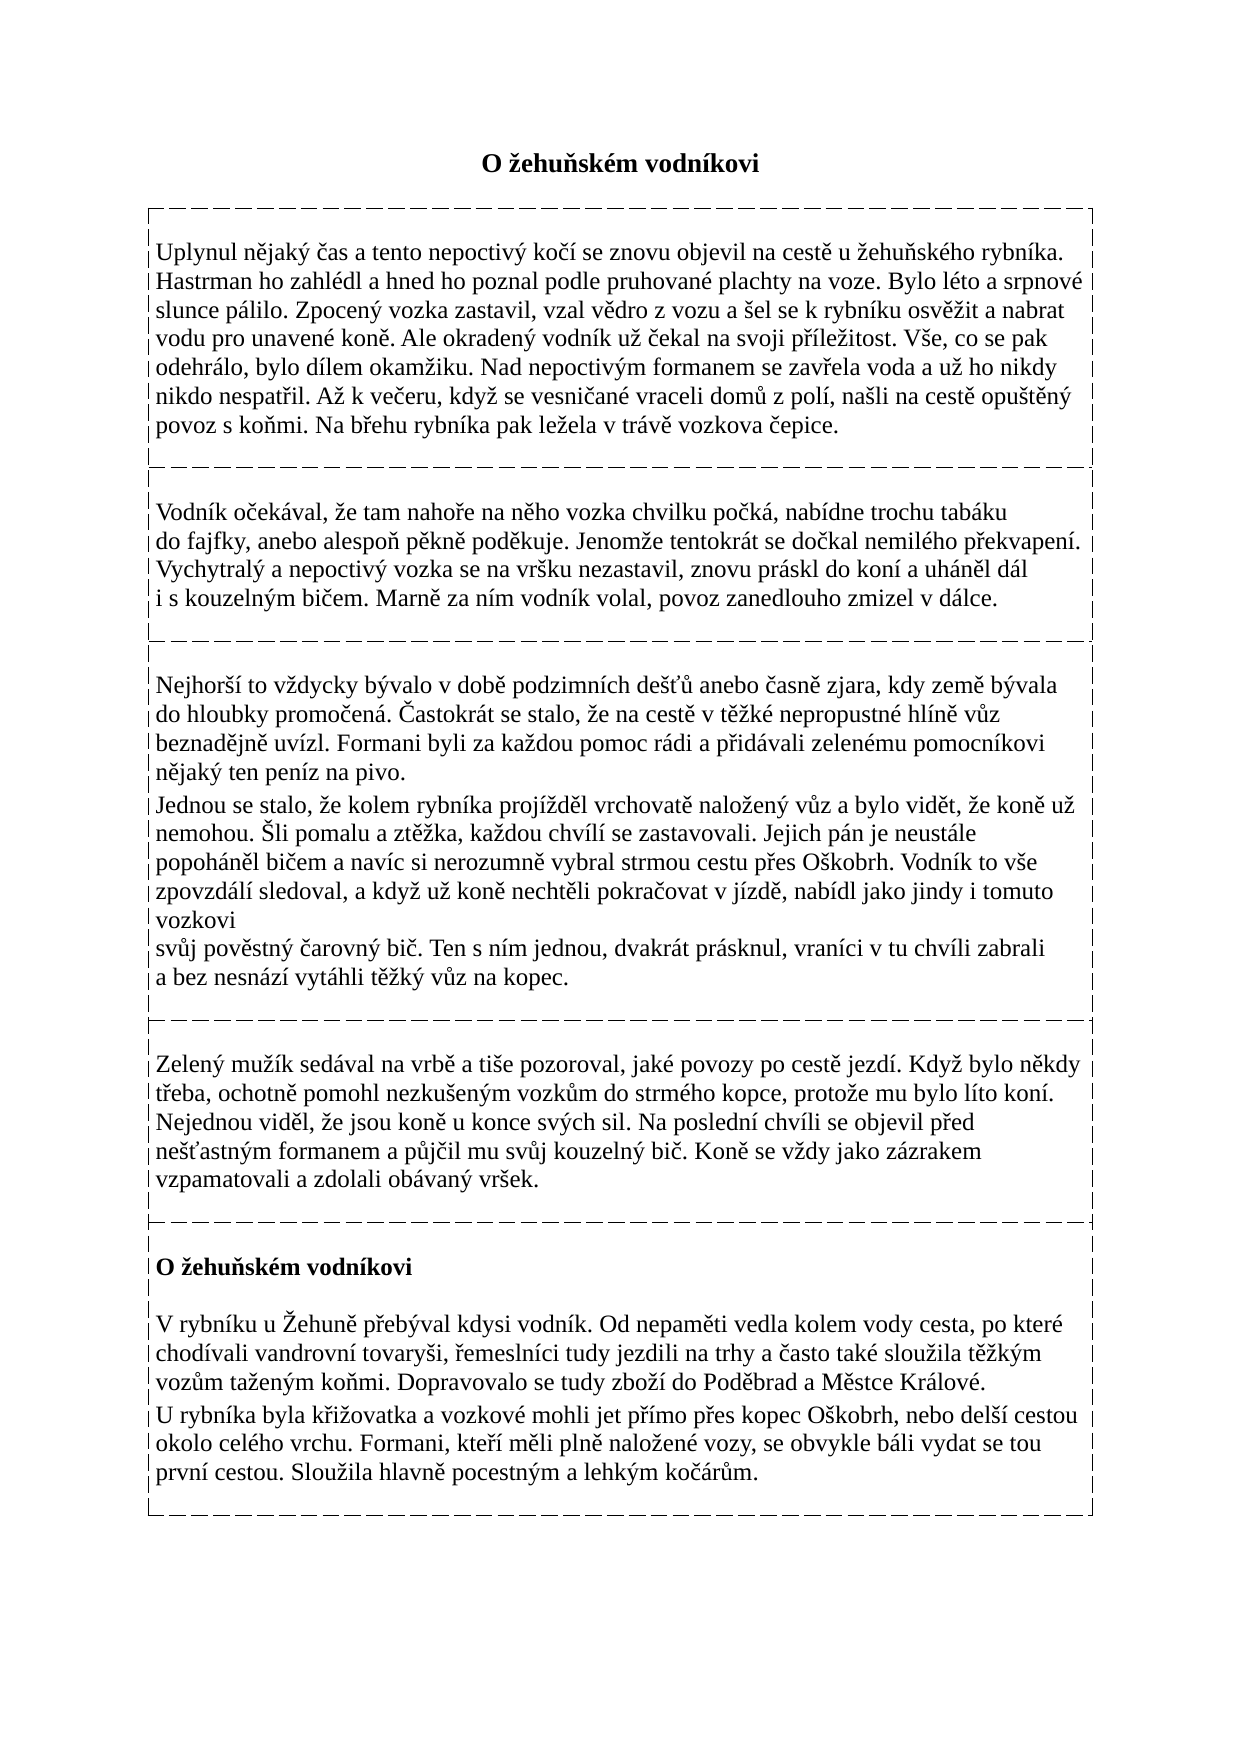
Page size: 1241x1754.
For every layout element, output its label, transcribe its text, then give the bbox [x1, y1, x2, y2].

table_cell Zelený mužík sedával na vrbě a tiše pozoroval, jaké povozy po cestě jezdí. Když bylo někdy třeba, ochotně pomohl nezkušeným vozkům do strmého kopce, protože mu bylo líto koní. Nejednou viděl, že jsou koně u konce svých sil. Na poslední chvíli se objevil před nešťastným formanem a půjčil mu svůj kouzelný bič. Koně se vždy jako zázrakem vzpamatovali a zdolali obávaný vršek. [148, 1020, 1092, 1222]
table_cell Vodník očekával, že tam nahoře na něho vozka chvilku počká, nabídne trochu tabáku do fajfky, anebo alespoň pěkně poděkuje. Jenomže tentokrát se dočkal nemilého překvapení. Vychytralý a nepoctivý vozka se na vršku nezastavil, znovu práskl do koní a uháněl dál i s kouzelným bičem. Marně za ním vodník volal, povoz zanedlouho zmizel v dálce. [148, 467, 1092, 641]
table_header Uplynul nějaký čas a tento nepoctivý kočí se znovu objevil na cestě u žehuňského rybníka. Hastrman ho zahlédl a hned ho poznal podle pruhované plachty na voze. Bylo léto a srpnové slunce pálilo. Zpocený vozka zastavil, vzal vědro z vozu a šel se k rybníku osvěžit a nabrat vodu pro unavené koně. Ale okradený vodník už čekal na svoji příležitost. Vše, co se pak odehrálo, bylo dílem okamžiku. Nad nepoctivým formanem se zavřela voda a už ho nikdy nikdo nespatřil. Až k večeru, když se vesničané vraceli domů z polí, našli na cestě opuštěný povoz s koňmi. Na břehu rybníka pak ležela v trávě vozkova čepice. [148, 208, 1092, 467]
text O žehuňském vodníkovi [148, 148, 1093, 179]
table_cell Nejhorší to vždycky bývalo v době podzimních dešťů anebo časně zjara, kdy země bývala do hloubky promočená. Častokrát se stalo, že na cestě v těžké nepropustné hlíně vůz beznadějně uvízl. Formani byli za každou pomoc rádi a přidávali zelenému pomocníkovi nějaký ten peníz na pivo. Jednou se stalo, že kolem rybníka projížděl vrchovatě naložený vůz a bylo vidět, že koně už nemohou. Šli pomalu a ztěžka, každou chvílí se zastavovali. Jejich pán je neustále popoháněl bičem a navíc si nerozumně vybral strmou cestu přes Oškobrh. Vodník to vše zpovzdálí sledoval, a když už koně nechtěli pokračovat v jízdě, nabídl jako jindy i tomuto vozkovi svůj pověstný čarovný bič. Ten s ním jednou, dvakrát prásknul, vraníci v tu chvíli zabrali a bez nesnází vytáhli těžký vůz na kopec. [148, 641, 1092, 1020]
table_cell O žehuňském vodníkovi V rybníku u Žehuně přebýval kdysi vodník. Od nepaměti vedla kolem vody cesta, po které chodívali vandrovní tovaryši, řemeslníci tudy jezdili na trhy a často také sloužila těžkým vozům taženým koňmi. Dopravovalo se tudy zboží do Poděbrad a Městce Králové. U rybníka byla křižovatka a vozkové mohli jet přímo přes kopec Oškobrh, nebo delší cestou okolo celého vrchu. Formani, kteří měli plně naložené vozy, se obvykle báli vydat se tou první cestou. Sloužila hlavně pocestným a lehkým kočárům. [148, 1222, 1092, 1515]
